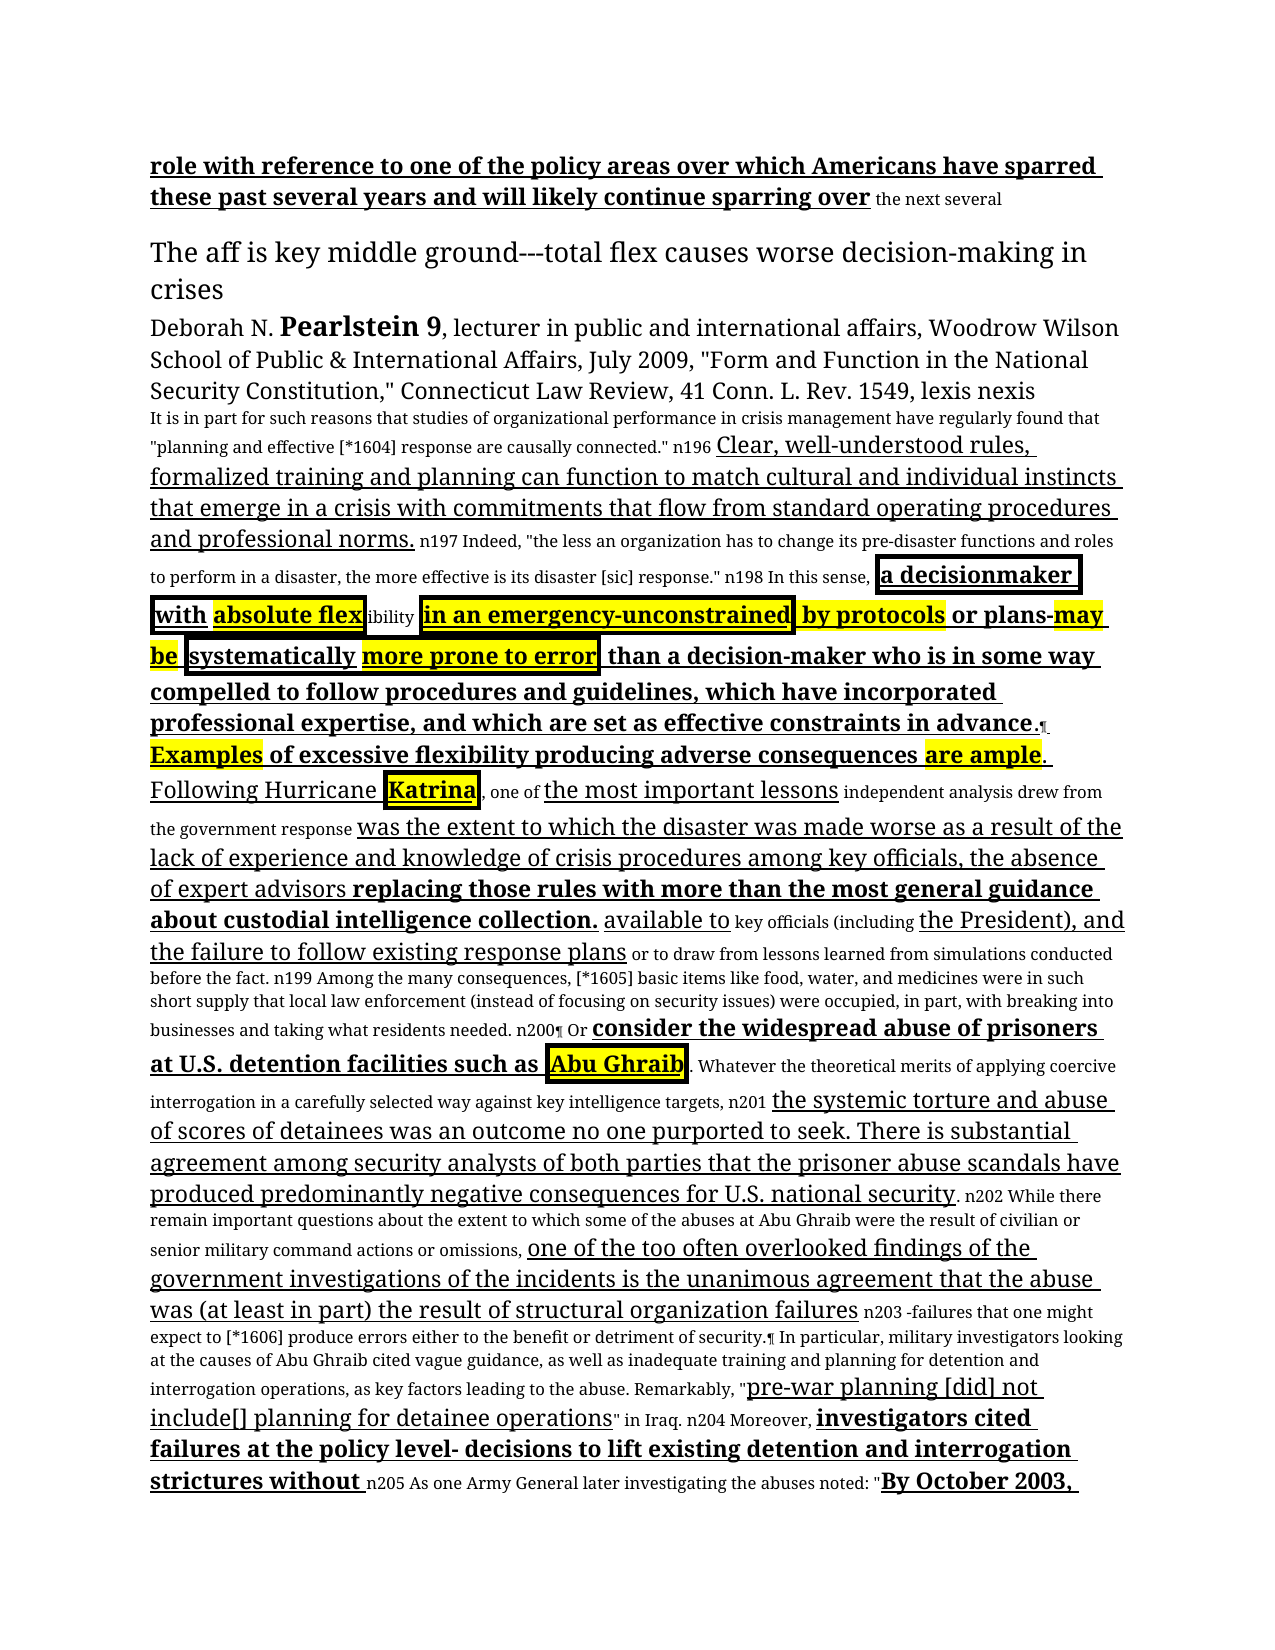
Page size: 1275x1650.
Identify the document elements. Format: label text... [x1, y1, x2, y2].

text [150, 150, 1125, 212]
subtitle The aff is key middle ground---total flex causes worse decision-making in crises [150, 233, 1125, 307]
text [150, 406, 1125, 1496]
text Deborah N. Pearlstein 9, lecturer in public and international affairs, Woodrow Wilson School of Public & International Affairs, July 2009, "Form and Function in the National Security Constitution," Connecticut Law Review, 41 Conn. L. Rev. 1549, lexis nexis [150, 307, 1125, 406]
